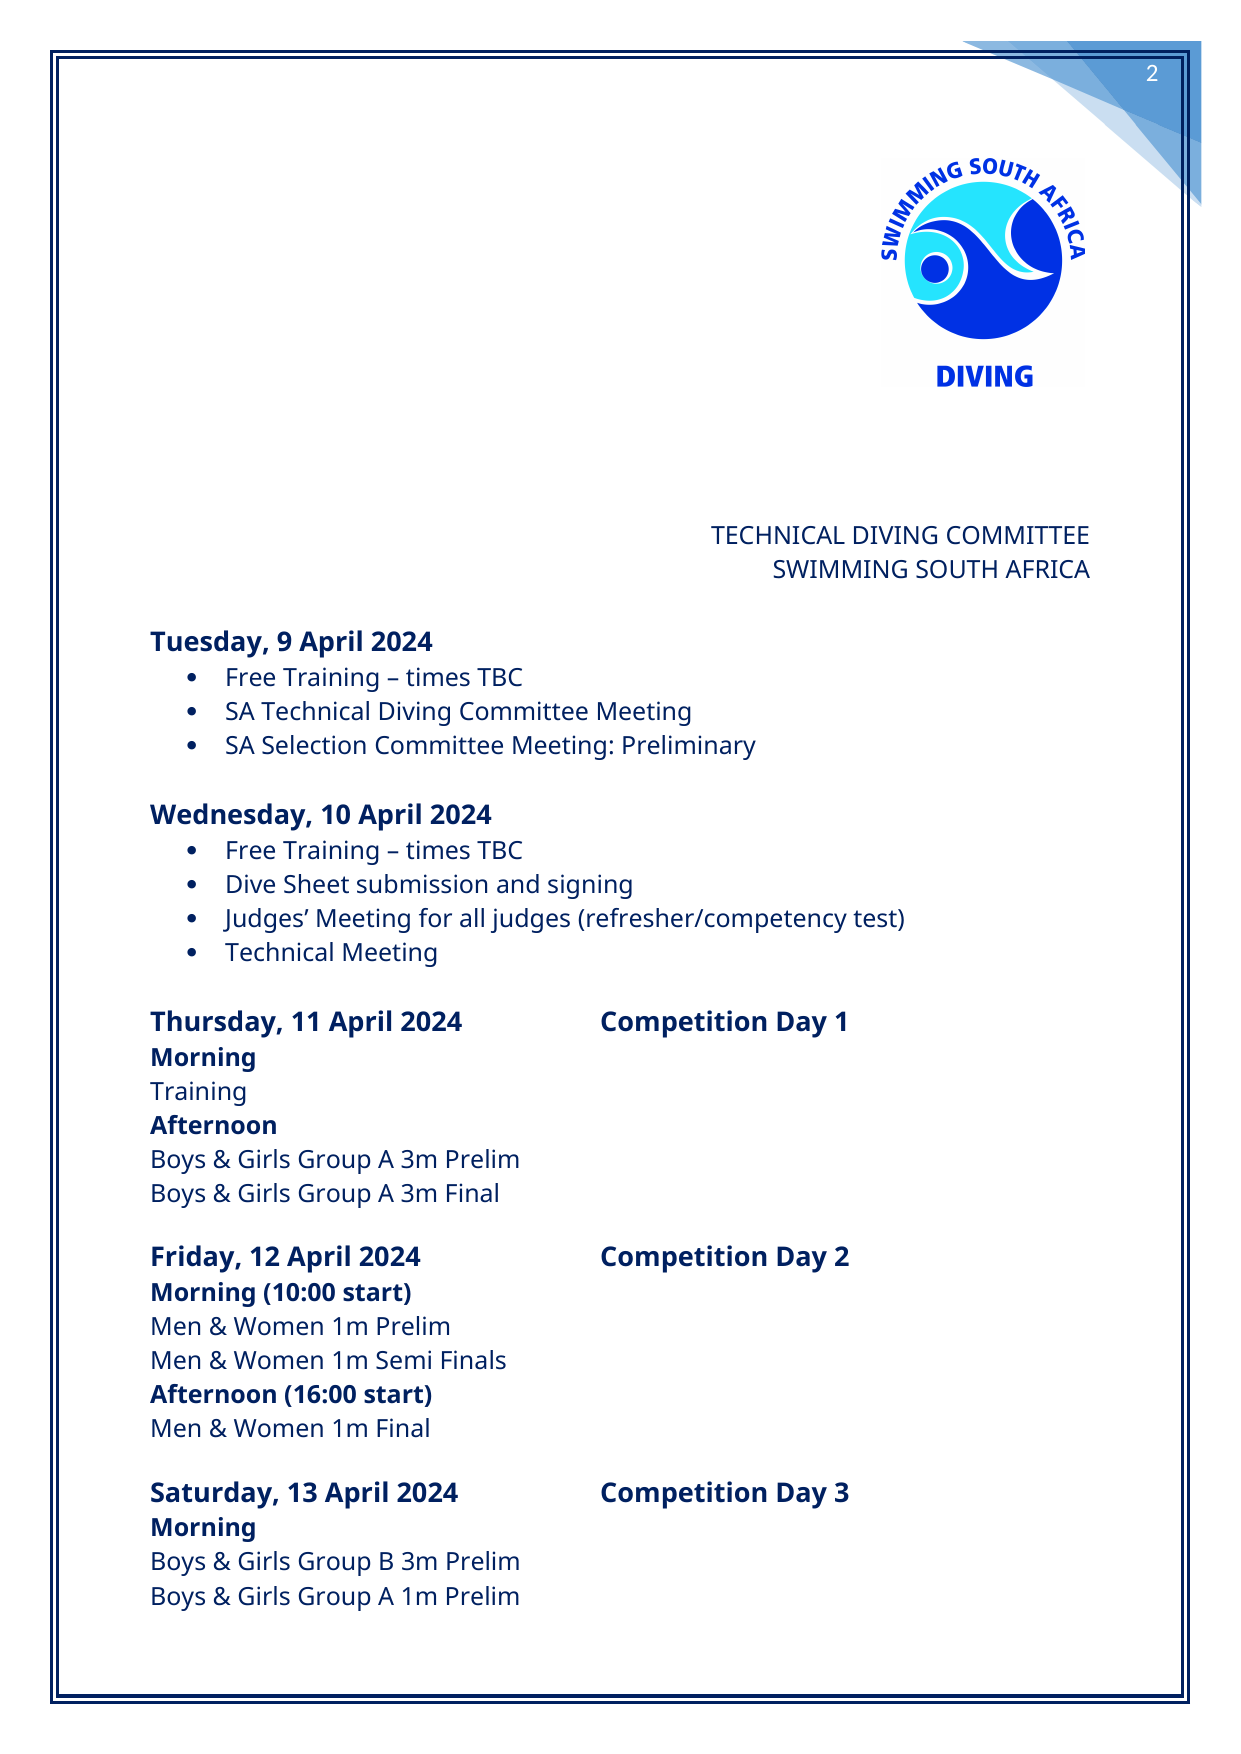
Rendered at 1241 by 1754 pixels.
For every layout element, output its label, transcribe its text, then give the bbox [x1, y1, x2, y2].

text Men & Women 1m Prelim [150, 1309, 1090, 1343]
text Boys & Girls Group A 1m Prelim [150, 1578, 1090, 1612]
text Training [150, 1074, 1090, 1108]
picture [962, 53, 1187, 207]
text Saturday, 13 April 2024 Competition Day 3 [150, 1473, 1090, 1510]
text Wednesday, 10 April 2024 [150, 796, 1090, 832]
text TECHNICAL DIVING COMMITTEE [150, 517, 1090, 551]
list Judges’ Meeting for all judges (refresher/competency test) [187, 901, 1090, 934]
picture [881, 59, 1181, 387]
text Boys & Girls Group A 3m Prelim [150, 1142, 1090, 1176]
list Dive Sheet submission and signing [187, 866, 1090, 901]
text Morning [150, 1510, 1090, 1544]
list Technical Meeting [187, 934, 1090, 969]
text Boys & Girls Group A 3m Final [150, 1176, 1090, 1210]
text Men & Women 1m Final [150, 1411, 1090, 1445]
list Free Training – times TBC [187, 659, 1090, 693]
text Afternoon (16:00 start) [150, 1377, 1090, 1411]
text SWIMMING SOUTH AFRICA [150, 551, 1090, 586]
text Morning (10:00 start) [150, 1275, 1090, 1309]
text Morning [150, 1039, 1090, 1074]
text Tuesday, 9 April 2024 [150, 622, 1090, 659]
text Afternoon [150, 1108, 1090, 1142]
text Men & Women 1m Semi Finals [150, 1343, 1090, 1377]
list SA Selection Committee Meeting: Preliminary [187, 727, 1090, 761]
list Free Training – times TBC [187, 832, 1090, 866]
picture [962, 41, 1202, 207]
text Thursday, 11 April 2024 Competition Day 1 [150, 1003, 1090, 1039]
text Friday, 12 April 2024 Competition Day 2 [150, 1238, 1090, 1275]
text Boys & Girls Group B 3m Prelim [150, 1544, 1090, 1578]
list SA Technical Diving Committee Meeting [187, 693, 1090, 727]
